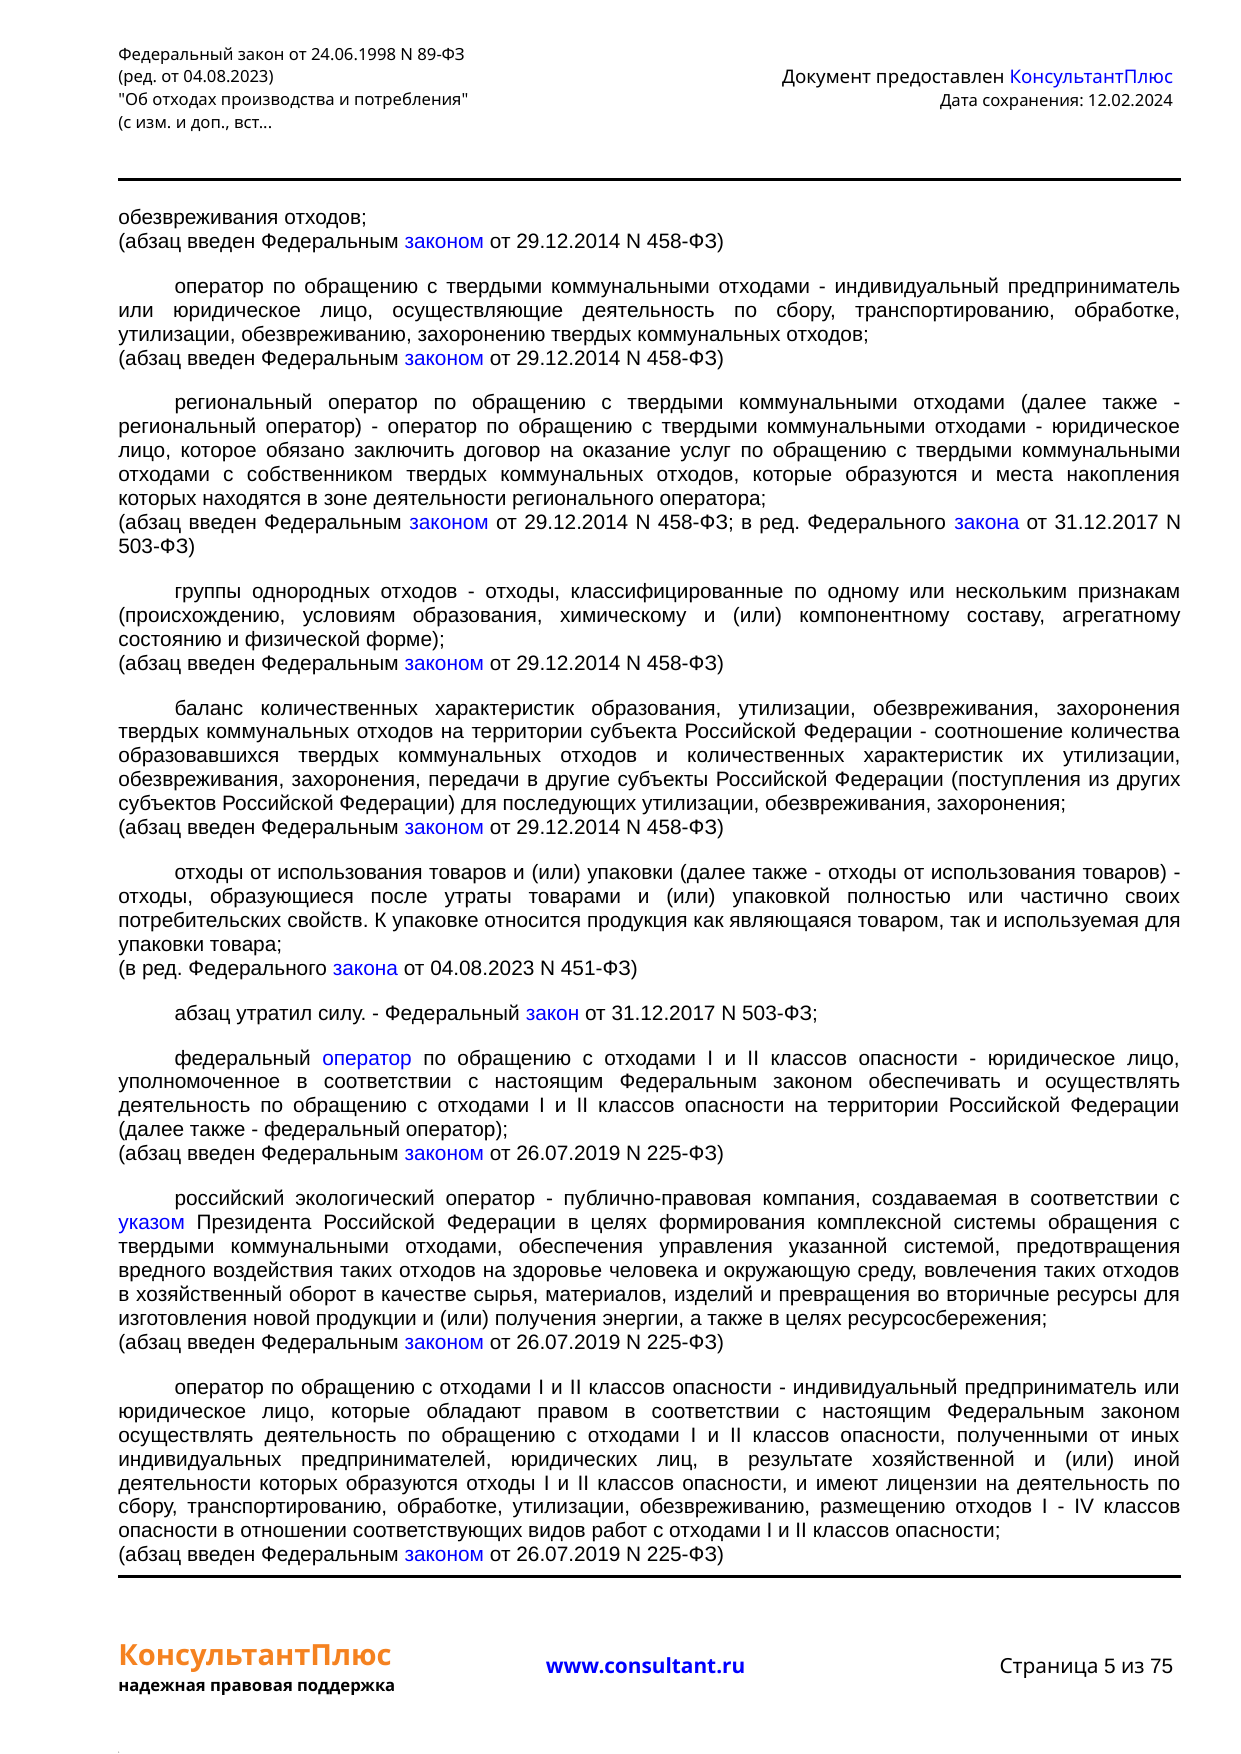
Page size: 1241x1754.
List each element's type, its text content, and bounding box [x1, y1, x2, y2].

text группы однородных отходов - отходы, классифицированные по одному или нескольким признакам (происхождению, условиям образования, химическому и (или) компонентному составу, агрегатному состоянию и физической форме); [118, 579, 1181, 651]
text (абзац введен Федеральным законом от 26.07.2019 N 225-ФЗ) [118, 1542, 1181, 1566]
text (абзац введен Федеральным законом от 26.07.2019 N 225-ФЗ) [118, 1141, 1181, 1165]
text федеральный оператор по обращению с отходами I и II классов опасности - юридическое лицо, уполномоченное в соответствии с настоящим Федеральным законом обеспечивать и осуществлять деятельность по обращению с отходами I и II классов опасности на территории Российской Федерации (далее также - федеральный оператор); [118, 1045, 1181, 1141]
text отходы от использования товаров и (или) упаковки (далее также - отходы от использования товаров) - отходы, образующиеся после утраты товарами и (или) упаковкой полностью или частично своих потребительских свойств. К упаковке относится продукция как являющаяся товаром, так и используемая для упаковки товара; [118, 860, 1181, 956]
text оператор по обращению с отходами I и II классов опасности - индивидуальный предприниматель или юридическое лицо, которые обладают правом в соответствии с настоящим Федеральным законом осуществлять деятельность по обращению с отходами I и II классов опасности, полученными от иных индивидуальных предпринимателей, юридических лиц, в результате хозяйственной и (или) иной деятельности которых образуются отходы I и II классов опасности, и имеют лицензии на деятельность по сбору, транспортированию, обработке, утилизации, обезвреживанию, размещению отходов I - IV классов опасности в отношении соответствующих видов работ с отходами I и II классов опасности; [118, 1374, 1181, 1542]
text (абзац введен Федеральным законом от 29.12.2014 N 458-ФЗ) [118, 229, 1181, 253]
text российский экологический оператор - публично-правовая компания, создаваемая в соответствии с указом Президента Российской Федерации в целях формирования комплексной системы обращения с твердыми коммунальными отходами, обеспечения управления указанной системой, предотвращения вредного воздействия таких отходов на здоровье человека и окружающую среду, вовлечения таких отходов в хозяйственный оборот в качестве сырья, материалов, изделий и превращения во вторичные ресурсы для изготовления новой продукции и (или) получения энергии, а также в целях ресурсосбережения; [118, 1186, 1181, 1330]
text баланс количественных характеристик образования, утилизации, обезвреживания, захоронения твердых коммунальных отходов на территории субъекта Российской Федерации - соотношение количества образовавшихся твердых коммунальных отходов и количественных характеристик их утилизации, обезвреживания, захоронения, передачи в другие субъекты Российской Федерации (поступления из других субъектов Российской Федерации) для последующих утилизации, обезвреживания, захоронения; [118, 695, 1181, 815]
text (абзац введен Федеральным законом от 29.12.2014 N 458-ФЗ) [118, 345, 1181, 369]
text (абзац введен Федеральным законом от 29.12.2014 N 458-ФЗ) [118, 651, 1181, 674]
text абзац утратил силу. - Федеральный закон от 31.12.2017 N 503-ФЗ; [118, 1001, 1181, 1024]
text (абзац введен Федеральным законом от 26.07.2019 N 225-ФЗ) [118, 1330, 1181, 1354]
text региональный оператор по обращению с твердыми коммунальными отходами (далее также - региональный оператор) - оператор по обращению с твердыми коммунальными отходами - юридическое лицо, которое обязано заключить договор на оказание услуг по обращению с твердыми коммунальными отходами с собственником твердых коммунальных отходов, которые образуются и места накопления которых находятся в зоне деятельности регионального оператора; [118, 390, 1181, 510]
text оператор по обращению с твердыми коммунальными отходами - индивидуальный предприниматель или юридическое лицо, осуществляющие деятельность по сбору, транспортированию, обработке, утилизации, обезвреживанию, захоронению твердых коммунальных отходов; [118, 273, 1181, 345]
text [118, 205, 1181, 229]
text (в ред. Федерального закона от 04.08.2023 N 451-ФЗ) [118, 956, 1181, 980]
text (абзац введен Федеральным законом от 29.12.2014 N 458-ФЗ; в ред. Федерального закона от 31.12.2017 N 503-ФЗ) [118, 510, 1181, 558]
text (абзац введен Федеральным законом от 29.12.2014 N 458-ФЗ) [118, 815, 1181, 839]
